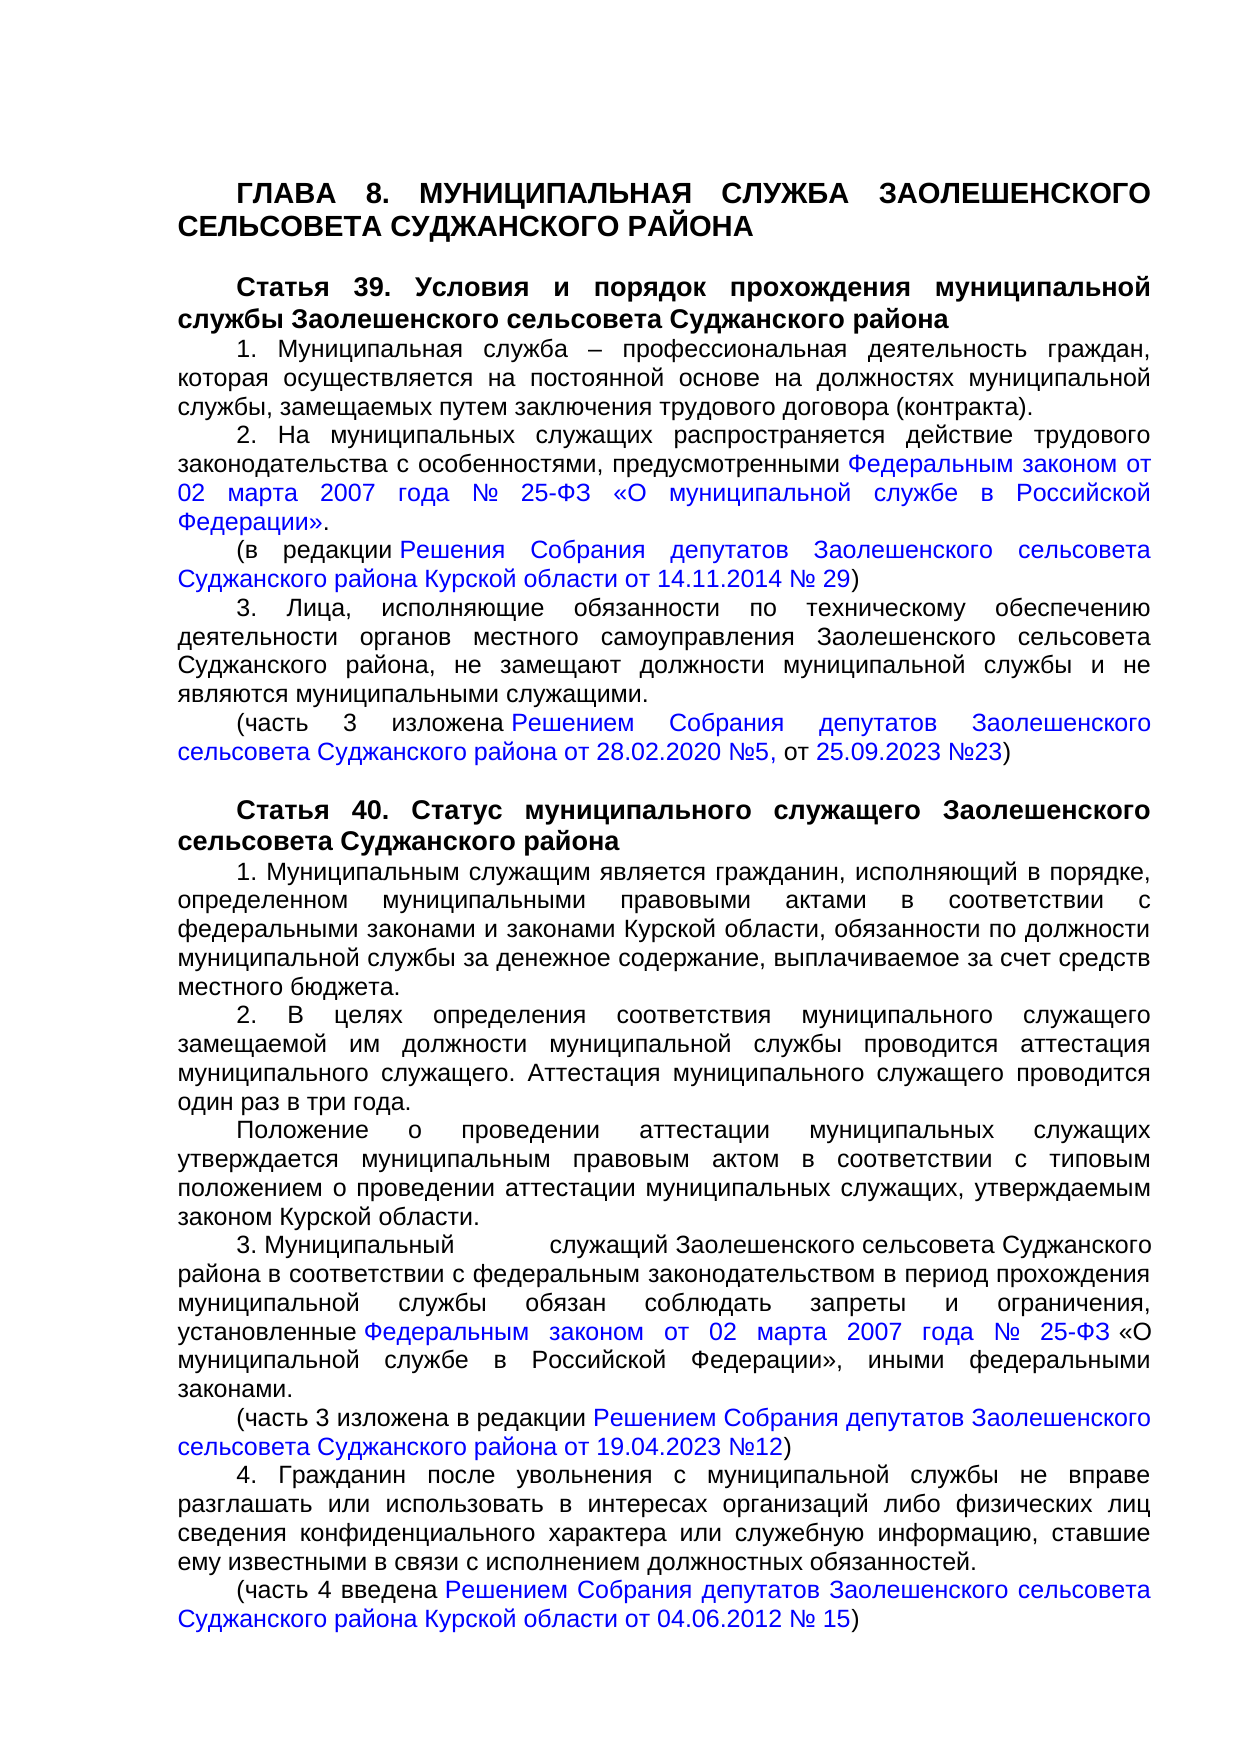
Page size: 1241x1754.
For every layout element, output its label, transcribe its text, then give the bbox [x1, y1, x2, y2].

text 2. В целях определения соответствия муниципального служащего замещаемой им должности муниципальной службы проводится аттестация муниципального служащего. Аттестация муниципального служащего проводится один раз в три года. [177, 1000, 1152, 1115]
text 3. Лица, исполняющие обязанности по техническому обеспечению деятельности органов местного самоуправления Заолешенского сельсовета Суджанского района, не замещают должности муниципальной службы и не являются муниципальными служащими. [177, 593, 1152, 708]
text 1. Муниципальным служащим является гражданин, исполняющий в порядке, определенном муниципальными правовыми актами в соответствии с федеральными законами и законами Курской области, обязанности по должности муниципальной службы за денежное содержание, выплачиваемое за счет средств местного бюджета. [177, 856, 1152, 1000]
text 2. На муниципальных служащих распространяется действие трудового законодательства с особенностями, предусмотренными Федеральным законом от 02 марта 2007 года № 25-ФЗ «О муниципальной службе в Российской Федерации». [177, 420, 1152, 535]
text 3. Муниципальный служащий Заолешенского сельсовета Суджанского района в соответствии с федеральным законодательством в период прохождения муниципальной службы обязан соблюдать запреты и ограничения, установленные Федеральным законом от 02 марта 2007 года № 25-ФЗ «О муниципальной службе в Российской Федерации», иными федеральными законами. [177, 1230, 1152, 1403]
text (часть 3 изложена Решением Собрания депутатов Заолешенского сельсовета Суджанского района от 28.02.2020 №5, от 25.09.2023 №23) [177, 708, 1152, 765]
text ГЛАВА 8. МУНИЦИПАЛЬНАЯ СЛУЖБА ЗАОЛЕШЕНСКОГО СЕЛЬСОВЕТА СУДЖАНСКОГО РАЙОНА [177, 176, 1152, 243]
text 1. Муниципальная служба – профессиональная деятельность граждан, которая осуществляется на постоянной основе на должностях муниципальной службы, замещаемых путем заключения трудового договора (контракта). [177, 334, 1152, 420]
text Статья 40. Статус муниципального служащего Заолешенского сельсовета Суджанского района [177, 794, 1152, 856]
text (часть 3 изложена в редакции Решением Собрания депутатов Заолешенского сельсовета Суджанского района от 19.04.2023 №12) [177, 1403, 1152, 1460]
text (часть 4 введена Решением Собрания депутатов Заолешенского сельсовета Суджанского района Курской области от 04.06.2012 № 15) [177, 1575, 1152, 1633]
text Статья 39. Условия и порядок прохождения муниципальной службы Заолешенского сельсовета Суджанского района [177, 271, 1152, 334]
text Положение о проведении аттестации муниципальных служащих утверждается муниципальным правовым актом в соответствии с типовым положением о проведении аттестации муниципальных служащих, утверждаемым законом Курской области. [177, 1115, 1152, 1230]
text 4. Гражданин после увольнения с муниципальной службы не вправе разглашать или использовать в интересах организаций либо физических лиц сведения конфиденциального характера или служебную информацию, ставшие ему известными в связи с исполнением должностных обязанностей. [177, 1460, 1152, 1575]
text (в редакции Решения Собрания депутатов Заолешенского сельсовета Суджанского района Курской области от 14.11.2014 № 29) [177, 535, 1152, 593]
